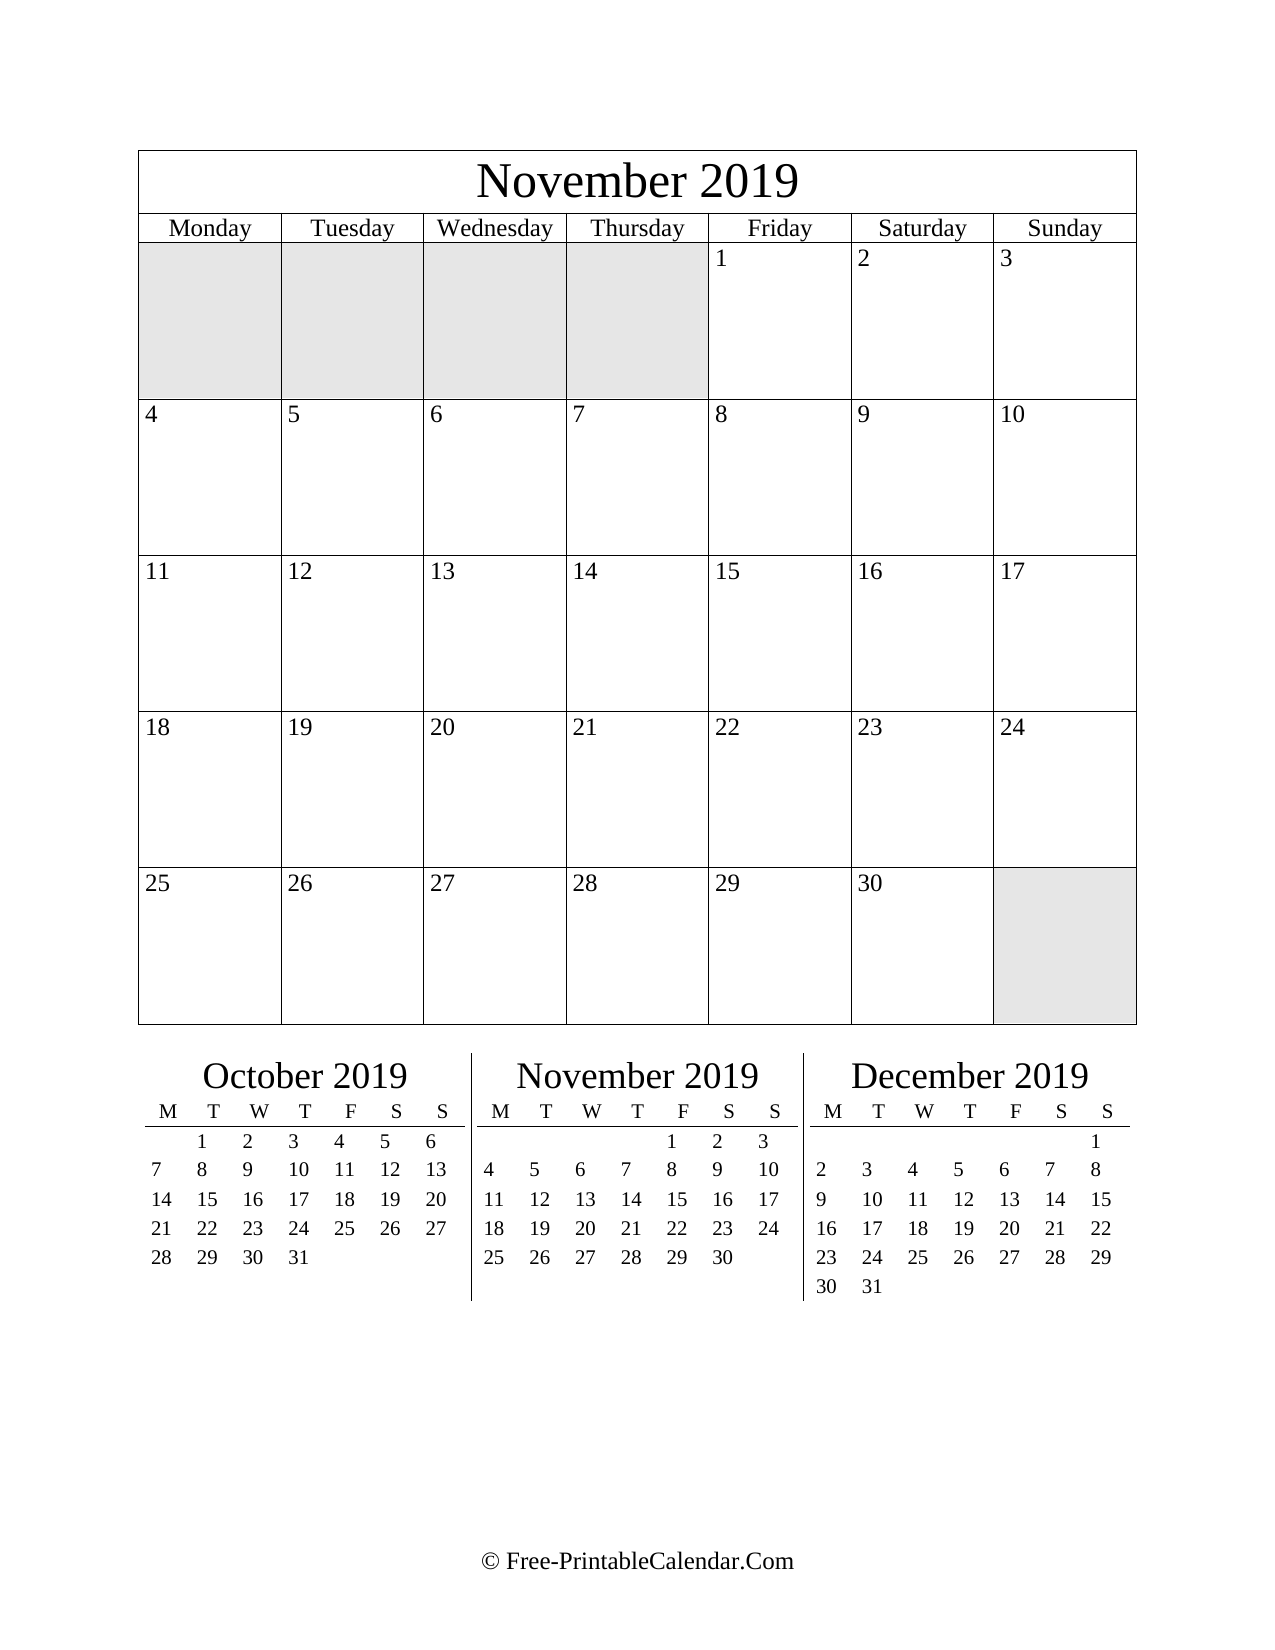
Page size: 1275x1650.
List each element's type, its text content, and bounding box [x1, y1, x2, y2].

table_cell [139, 243, 281, 398]
table_cell 7 [567, 400, 708, 555]
table_cell 5 [282, 400, 423, 555]
table_cell [282, 243, 423, 398]
table_cell 29 [709, 868, 851, 1023]
table_cell 6 [424, 400, 566, 555]
table_cell 17 [994, 556, 1136, 711]
table_cell 27 [424, 868, 566, 1023]
table_cell 14 [567, 556, 708, 711]
table_header [804, 1053, 1136, 1301]
table_cell Saturday [852, 214, 993, 242]
table_cell [567, 243, 708, 398]
table_cell 16 [852, 556, 993, 711]
table_header November 2019 [139, 151, 1136, 212]
table_cell 11 [139, 556, 281, 711]
table_cell 19 [282, 712, 423, 867]
table_cell 24 [994, 712, 1136, 867]
table_cell 9 [852, 400, 993, 555]
table_cell Monday [139, 214, 281, 242]
table_cell [424, 243, 566, 398]
table_cell Thursday [567, 214, 708, 242]
table_cell 18 [139, 712, 281, 867]
table_cell 13 [424, 556, 566, 711]
table_cell 15 [709, 556, 851, 711]
table_cell 1 [709, 243, 851, 398]
table_cell Tuesday [282, 214, 423, 242]
table_cell 2 [852, 243, 993, 398]
table_header [472, 1053, 803, 1301]
table_cell 22 [709, 712, 851, 867]
table_cell Friday [709, 214, 851, 242]
table_cell 10 [994, 400, 1136, 555]
table_cell 4 [139, 400, 281, 555]
table_cell [994, 868, 1136, 1023]
table_cell 21 [567, 712, 708, 867]
table_cell 25 [139, 868, 281, 1023]
table_header [139, 1053, 471, 1301]
table_cell 20 [424, 712, 566, 867]
table_cell 12 [282, 556, 423, 711]
table_cell 26 [282, 868, 423, 1023]
table_cell 3 [994, 243, 1136, 398]
table_cell Sunday [994, 214, 1136, 242]
table_cell 28 [567, 868, 708, 1023]
table_cell 30 [852, 868, 993, 1023]
table_cell 23 [852, 712, 993, 867]
table_cell Wednesday [424, 214, 566, 242]
table_cell 8 [709, 400, 851, 555]
